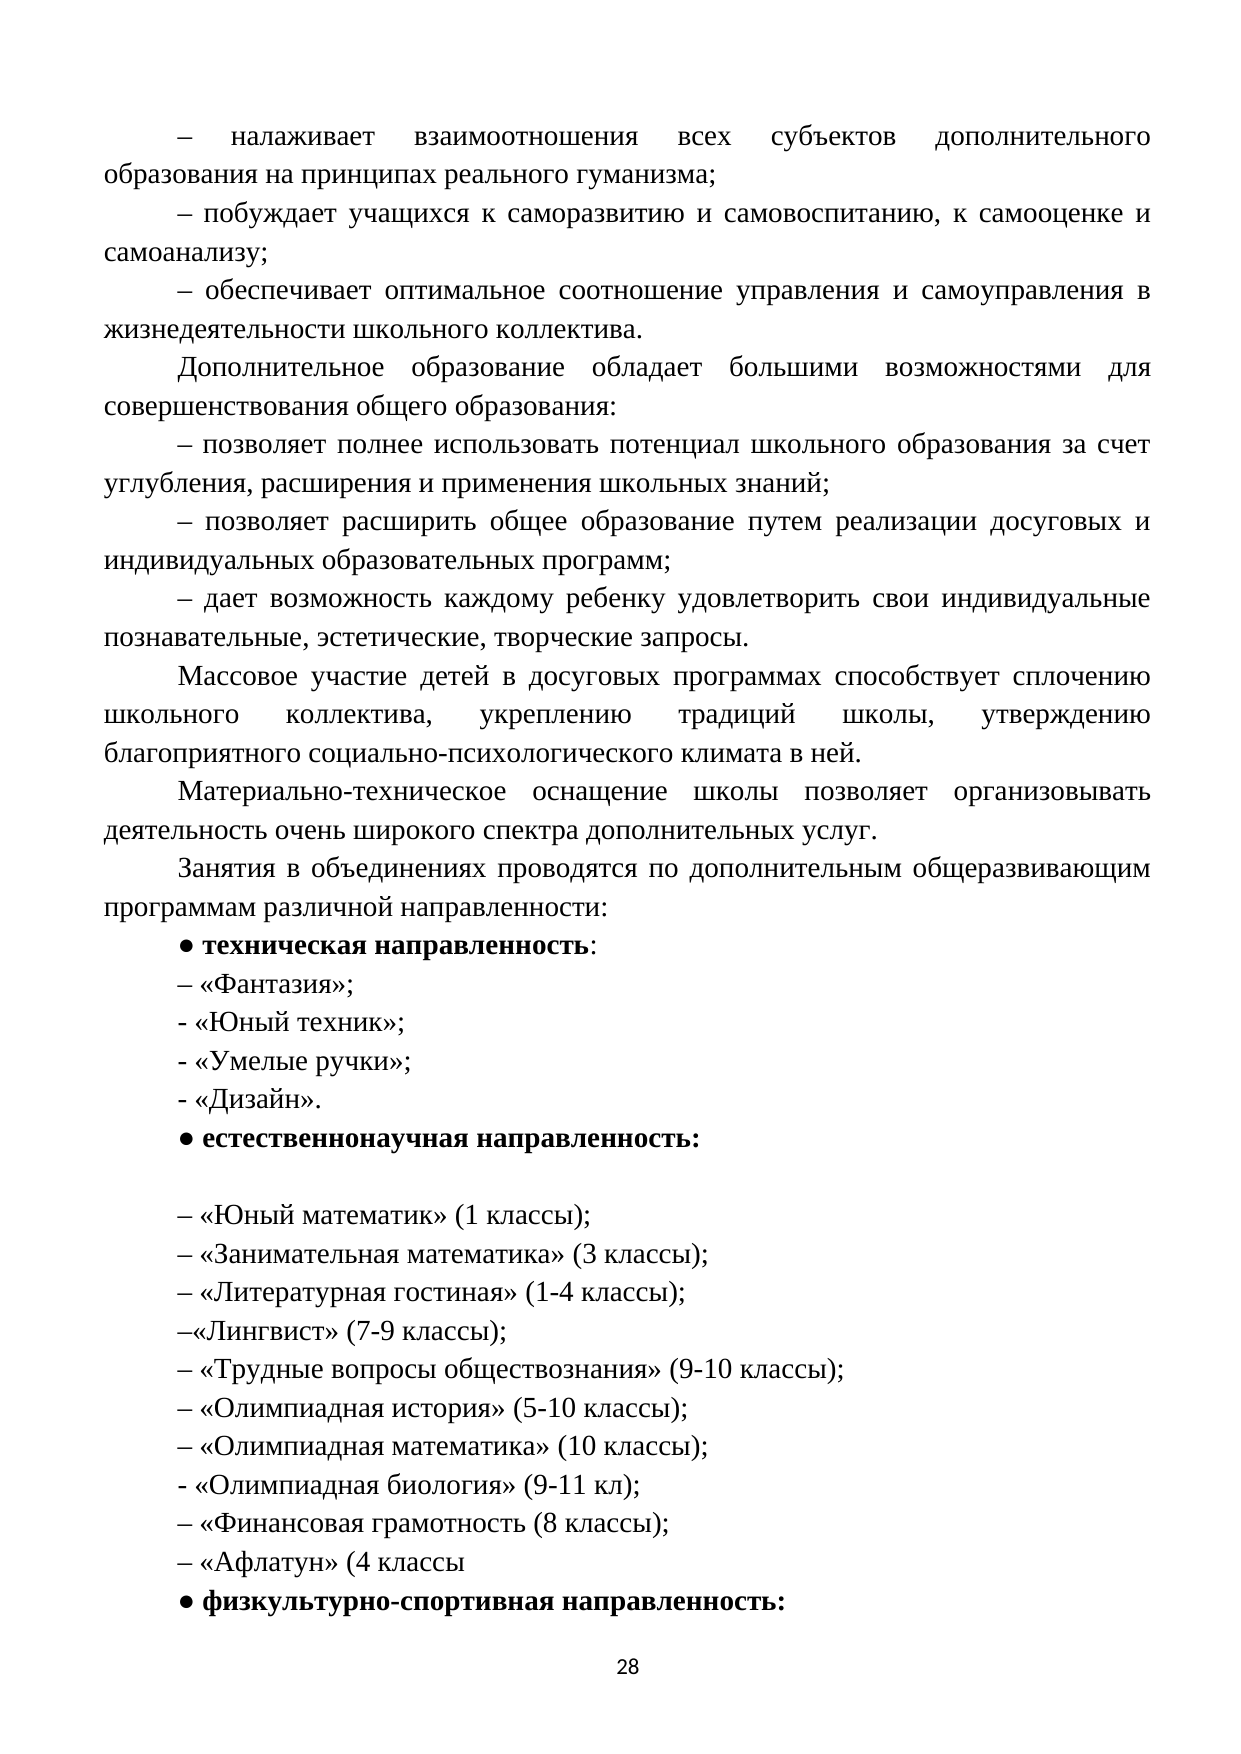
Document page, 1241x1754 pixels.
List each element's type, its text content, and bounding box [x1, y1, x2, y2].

text – налаживает взаимоотношения всех субъектов дополнительного образования на принципах реального гуманизма; [103, 118, 1152, 190]
text – «Олимпиадная математика» (10 классы); [103, 1428, 1152, 1462]
text ● техническая направленность: [103, 927, 1152, 961]
text ● естественнонаучная направленность: [103, 1120, 1152, 1154]
text – обеспечивает оптимальное соотношение управления и самоуправления в жизнедеятельности школьного коллектива. [103, 272, 1152, 344]
text – побуждает учащихся к саморазвитию и самовоспитанию, к самооценке и самоанализу; [103, 195, 1152, 267]
text – «Занимательная математика» (3 классы); [103, 1236, 1152, 1269]
text – «Литературная гостиная» (1-4 классы); [103, 1274, 1152, 1308]
text Занятия в объединениях проводятся по дополнительным общеразвивающим программам различной направленности: [103, 850, 1152, 922]
text - «Олимпиадная биология» (9-11 кл); [103, 1467, 1152, 1501]
text - «Дизайн». [103, 1082, 1152, 1115]
text –«Лингвист» (7-9 классы); [103, 1313, 1152, 1346]
text Материально-техническое оснащение школы позволяет организовывать деятельность очень широкого спектра дополнительных услуг. [103, 773, 1152, 845]
text – «Финансовая грамотность (8 классы); [103, 1506, 1152, 1539]
text – позволяет полнее использовать потенциал школьного образования за счет углубления, расширения и применения школьных знаний; [103, 426, 1152, 498]
text Дополнительное образование обладает большими возможностями для совершенствования общего образования: [103, 349, 1152, 421]
text ● физкультурно-спортивная направленность: [103, 1583, 1152, 1616]
text – «Афлатун» (4 классы [103, 1544, 1152, 1578]
text – дает возможность каждому ребенку удовлетворить свои индивидуальные познавательные, эстетические, творческие запросы. [103, 581, 1152, 653]
text - «Юный техник»; [103, 1004, 1152, 1038]
text – «Фантазия»; [103, 966, 1152, 999]
text Массовое участие детей в досуговых программах способствует сплочению школьного коллектива, укреплению традиций школы, утверждению благоприятного социально-психологического климата в ней. [103, 658, 1152, 768]
text – позволяет расширить общее образование путем реализации досуговых и индивидуальных образовательных программ; [103, 503, 1152, 576]
text – «Юный математик» (1 классы); [103, 1197, 1152, 1231]
text – «Трудные вопросы обществознания» (9-10 классы); [103, 1351, 1152, 1385]
text – «Олимпиадная история» (5-10 классы); [103, 1390, 1152, 1423]
text - «Умелые ручки»; [103, 1043, 1152, 1077]
